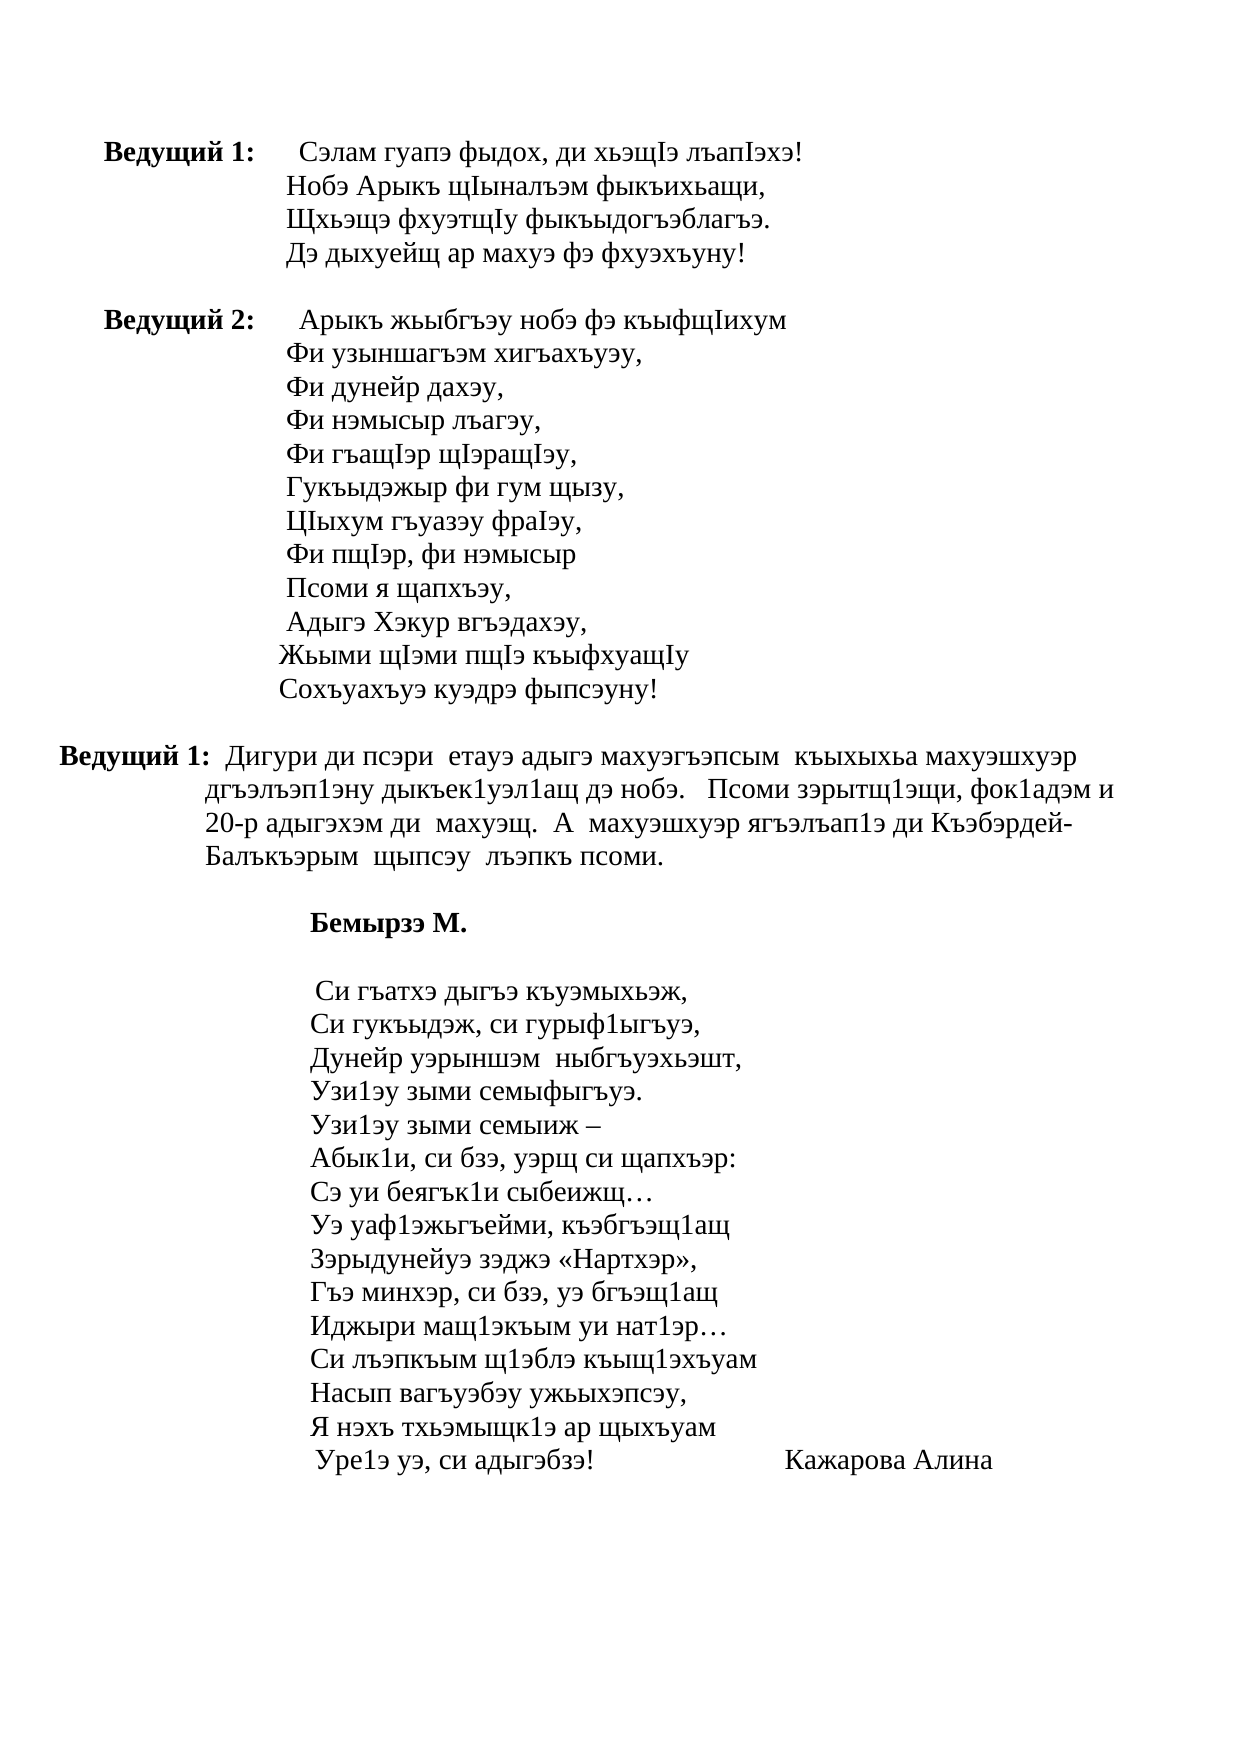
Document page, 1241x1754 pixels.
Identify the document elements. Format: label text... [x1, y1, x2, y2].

text Зэрыдунейуэ зэджэ «Нартхэр», [103, 1241, 1152, 1274]
text Балъкъэрым щыпсэу лъэпкъ псоми. [59, 838, 1152, 872]
text Гъэ минхэр, си бзэ, уэ бгъэщ1ащ [103, 1274, 1152, 1308]
text Си гукъыдэж, си гурыф1ыгъуэ, [103, 1006, 1152, 1040]
text Насып вагъуэбэу ужьыхэпсэу, [103, 1375, 1152, 1409]
text Фи нэмысыр лъагэу, [103, 402, 1152, 436]
text Иджыри мащ1экъым уи нат1эр… [103, 1308, 1152, 1342]
text Си лъэпкъым щ1эблэ къыщ1эхъуам [103, 1342, 1152, 1375]
text Дунейр уэрыншэм ныбгъуэхьэшт, [103, 1040, 1152, 1073]
text Адыгэ Хэкур вгъэдахэу, [103, 604, 1152, 637]
text Ведущий 1: Сэлам гуапэ фыдох, ди хьэщIэ лъапIэхэ! [103, 134, 1152, 168]
text Ведущий 2: Арыкъ жьыбгъэу нобэ фэ къыфщIихум [103, 302, 1152, 335]
text Фи дунейр дахэу, [103, 369, 1152, 402]
text Фи гъащIэр щIэращIэу, [103, 436, 1152, 469]
text Я нэхъ тхьэмыщк1э ар щыхъуам [103, 1409, 1152, 1442]
text Бемырзэ М. [103, 906, 1152, 939]
text Уре1э уэ, си адыгэбзэ! Кажарова Алина [59, 1442, 1152, 1476]
text Сохъуахъуэ куэдрэ фыпсэуну! [103, 671, 1152, 704]
text Абык1и, си бзэ, уэрщ си щапхъэр: [103, 1140, 1152, 1174]
text Дэ дыхуейщ ар махуэ фэ фхуэхъуну! [103, 235, 1152, 268]
text ЦIыхум гъуазэу фраIэу, [103, 503, 1152, 537]
text Щхьэщэ фхуэтщIу фыкъыдогъэблагъэ. [103, 201, 1152, 235]
text Узи1эу зыми семыфыгъуэ. [103, 1073, 1152, 1107]
text дгъэлъэп1эну дыкъек1уэл1ащ дэ нобэ. Псоми зэрытщ1эщи, фок1адэм и [59, 771, 1152, 805]
text Узи1эу зыми семыиж – [103, 1107, 1152, 1140]
text Нобэ Арыкъ щIыналъэм фыкъихьащи, [103, 168, 1152, 201]
text Фи пщIэр, фи нэмысыр [103, 537, 1152, 570]
text Псоми я щапхъэу, [103, 570, 1152, 604]
text Сэ уи беягък1и сыбеижщ… [103, 1174, 1152, 1207]
text Уэ уаф1эжьгъейми, къэбгъэщ1ащ [103, 1207, 1152, 1241]
text 20-р адыгэхэм ди махуэщ. А махуэшхуэр ягъэлъап1э ди Къэбэрдей- [59, 805, 1152, 838]
text Си гъатхэ дыгъэ къуэмыхьэж, [103, 973, 1152, 1006]
text Ведущий 1: Дигури ди псэри етауэ адыгэ махуэгъэпсым къыхыхьа махуэшхуэр [59, 738, 1152, 771]
text Гукъыдэжыр фи гум щызу, [103, 469, 1152, 503]
text Фи узыншагъэм хигъахъуэу, [103, 335, 1152, 369]
text Жьыми щIэми пщIэ къыфхуащIу [103, 637, 1152, 671]
